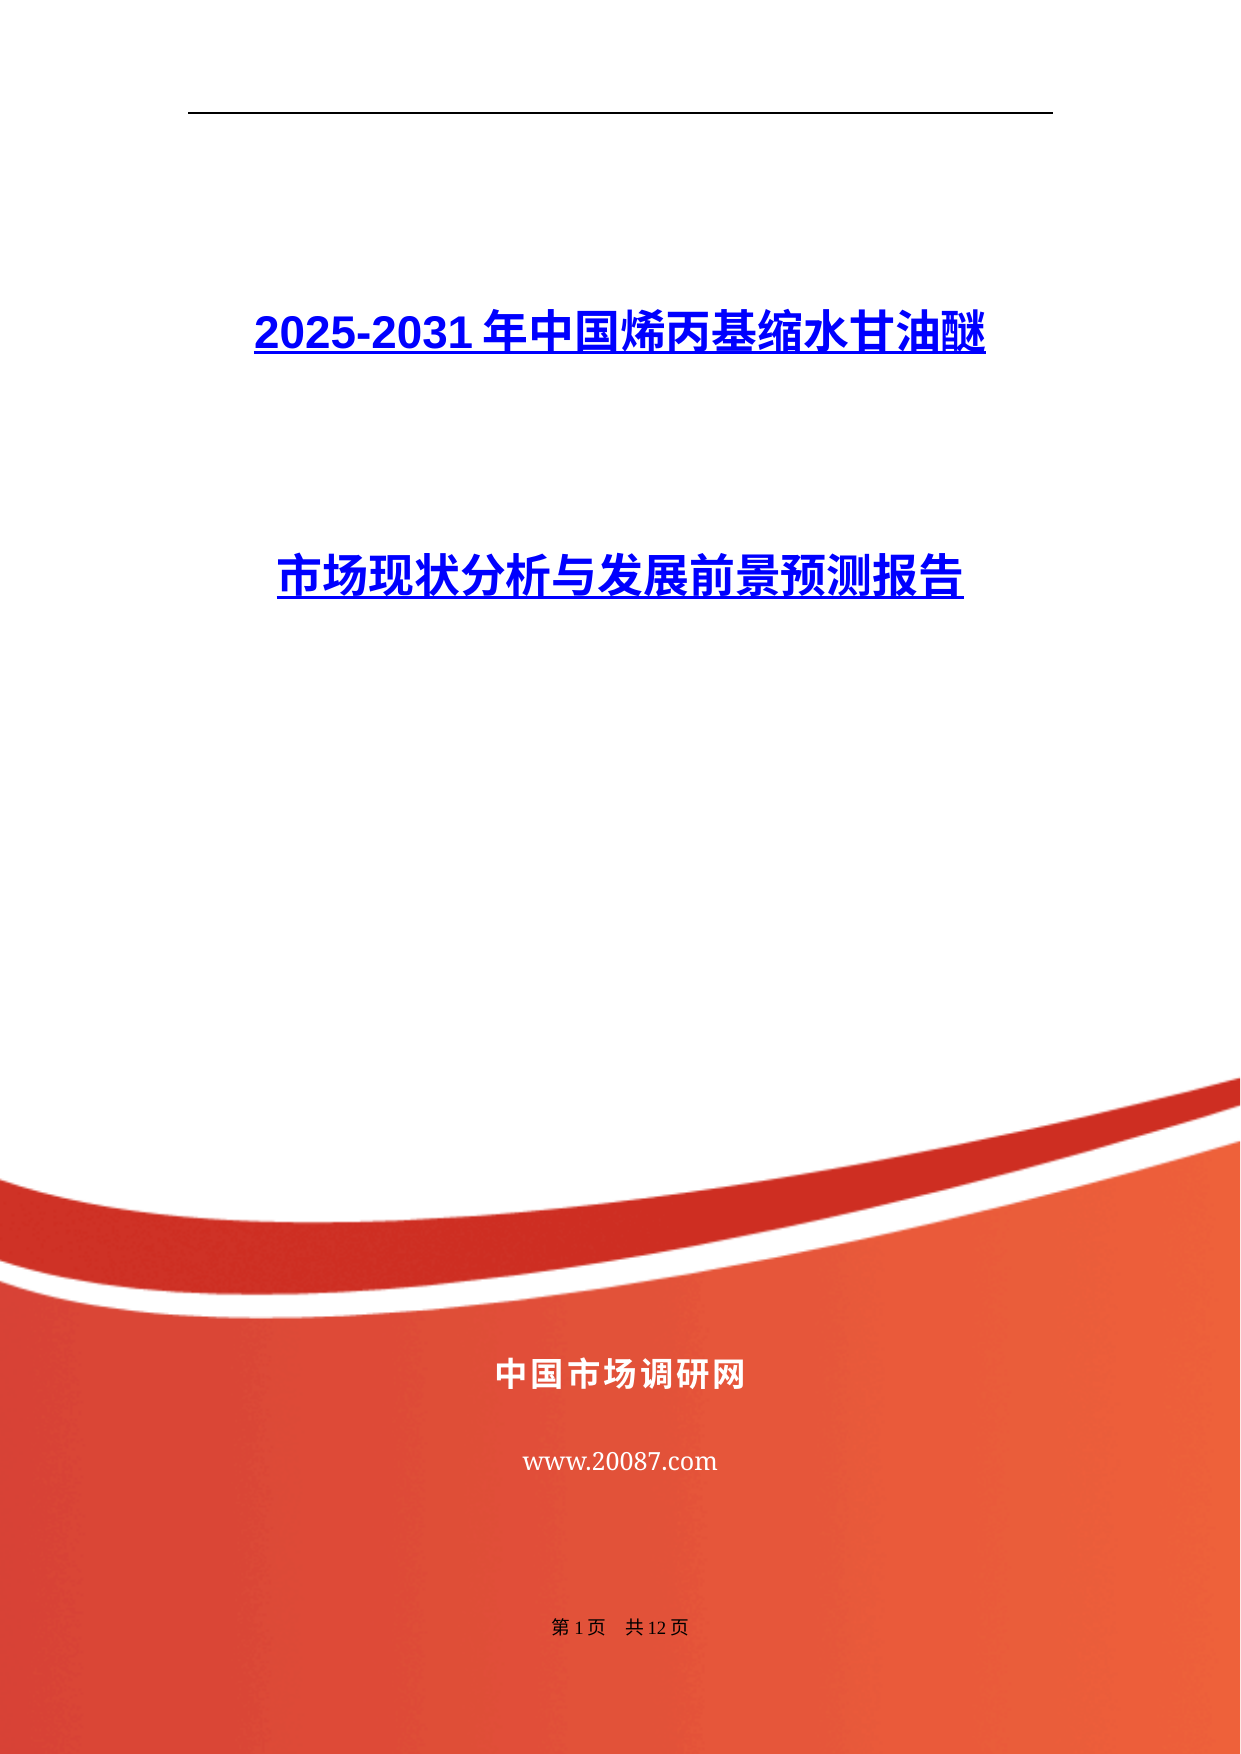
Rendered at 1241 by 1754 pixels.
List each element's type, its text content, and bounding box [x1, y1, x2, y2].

subtitle 中国市场调研网 [187, 1339, 1053, 1404]
table_header 2025-2031年中国烯丙基缩水甘油醚市场现状分析与发展前景预测报告 [188, 207, 1053, 773]
picture [0, 1006, 1241, 1754]
text www.20087.com [187, 1428, 1053, 1493]
